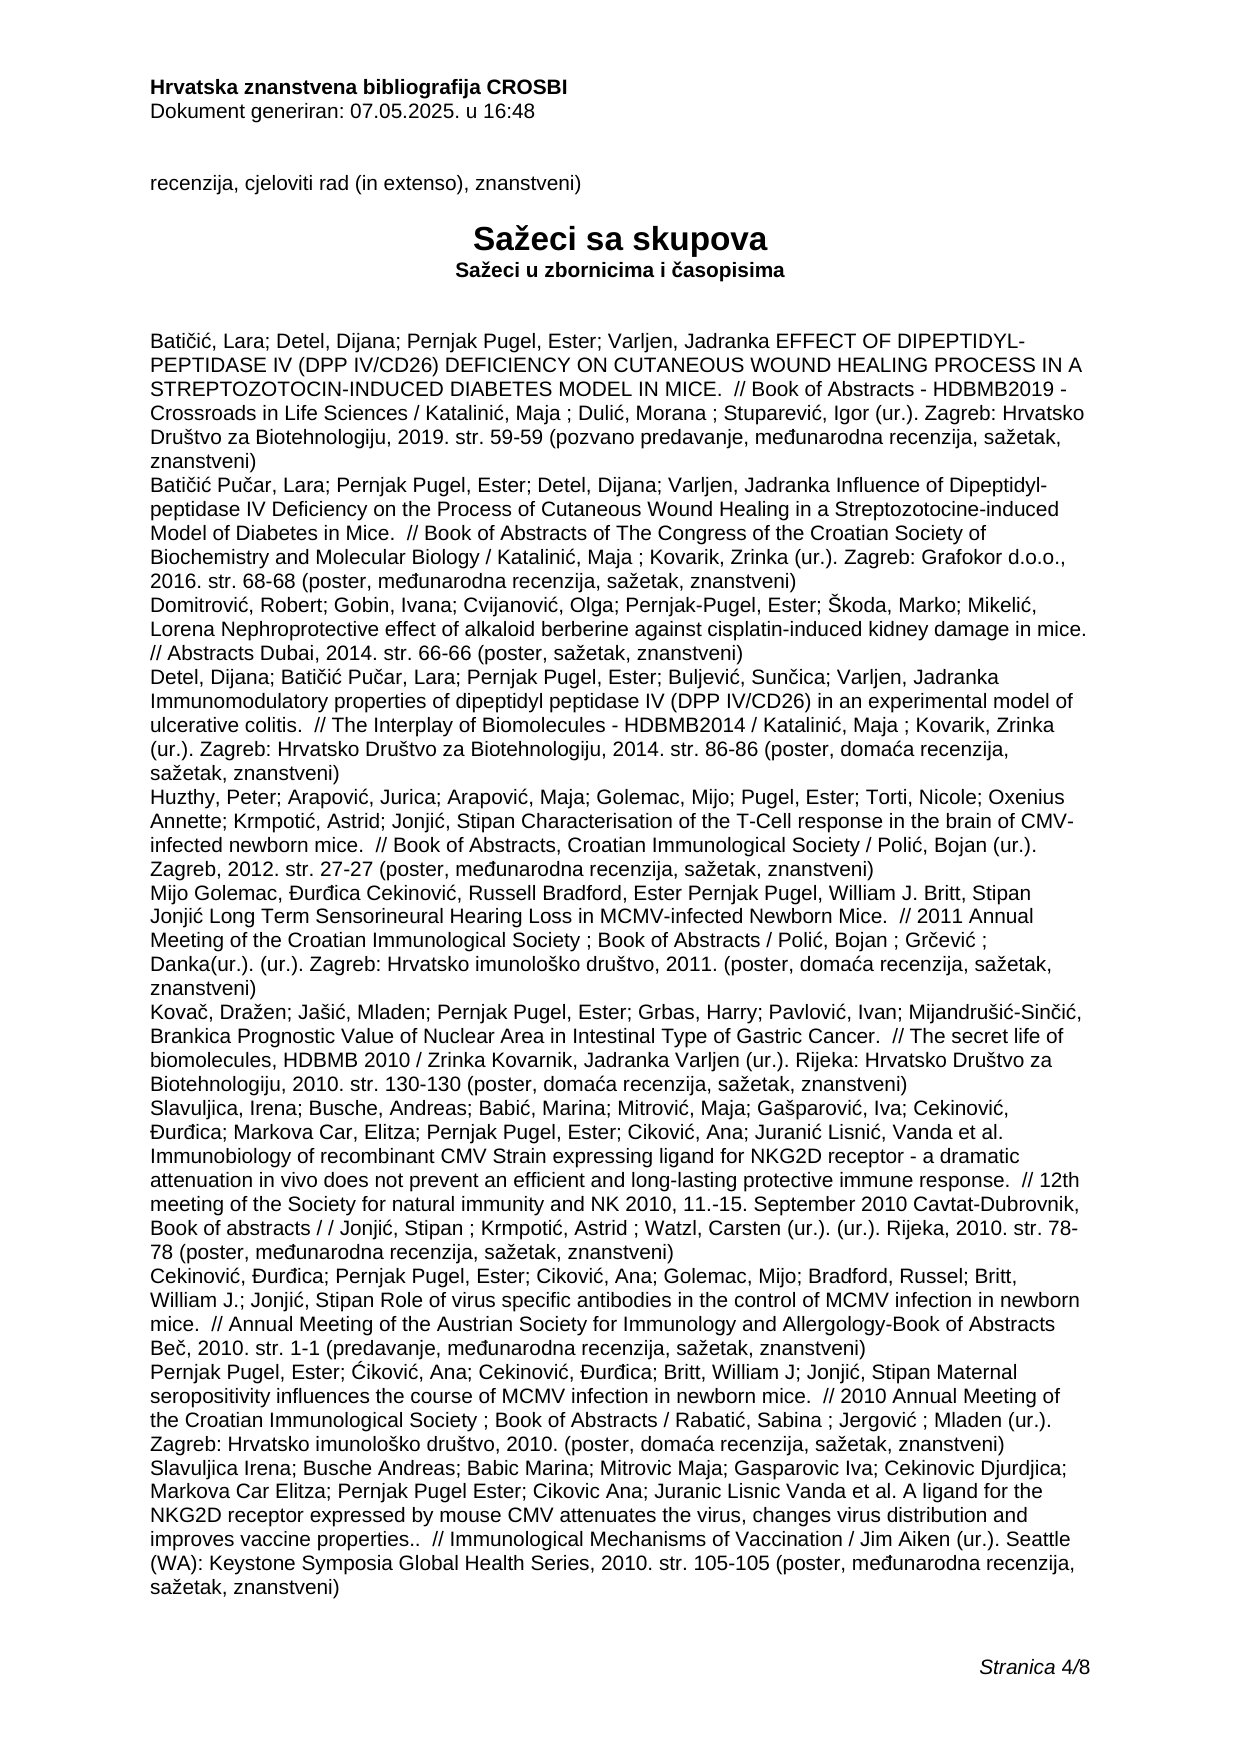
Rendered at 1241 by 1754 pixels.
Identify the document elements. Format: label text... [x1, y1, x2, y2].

text Kovač, Dražen; Jašić, Mladen; Pernjak Pugel, Ester; Grbas, Harry; Pavlović, Ivan; Mijandrušić-Sinčić, Brankica [150, 1000, 1090, 1096]
text Domitrović, Robert; Gobin, Ivana; Cvijanović, Olga; Pernjak-Pugel, Ester; Škoda, Marko; Mikelić, Lorena [150, 593, 1090, 665]
text Cekinović, Đurđica; Pernjak Pugel, Ester; Ciković, Ana; Golemac, Mijo; Bradford, Russel; Britt, William J.; Jonjić, Stipan [150, 1264, 1090, 1359]
text Batičić, Lara; Detel, Dijana; Pernjak Pugel, Ester; Varljen, Jadranka [150, 329, 1090, 473]
subtitle Sažeci sa skupova [150, 219, 1090, 257]
text Batičić Pučar, Lara; Pernjak Pugel, Ester; Detel, Dijana; Varljen, Jadranka [150, 473, 1090, 593]
text Pernjak Pugel, Ester; Ćiković, Ana; Cekinović, Đurđica; Britt, William J; Jonjić, Stipan [150, 1359, 1090, 1455]
text Huzthy, Peter; Arapović, Jurica; Arapović, Maja; Golemac, Mijo; Pugel, Ester; Torti, Nicole; Oxenius Annette; Krmpotić, Astrid; Jonjić, Stipan [150, 784, 1090, 880]
subtitle Sažeci u zbornicima i časopisima [150, 257, 1090, 281]
text Slavuljica Irena; Busche Andreas; Babic Marina; Mitrovic Maja; Gasparovic Iva; Cekinovic Djurdjica; Markova Car Elitza; Pernjak Pugel Ester; Cikovic Ana; Juranic Lisnic Vanda et al. [150, 1455, 1090, 1599]
text Mijo Golemac, Đurđica Cekinović, Russell Bradford, Ester Pernjak Pugel, William J. Britt, Stipan Jonjić [150, 880, 1090, 1000]
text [150, 171, 1090, 195]
text Detel, Dijana; Batičić Pučar, Lara; Pernjak Pugel, Ester; Buljević, Sunčica; Varljen, Jadranka [150, 665, 1090, 784]
